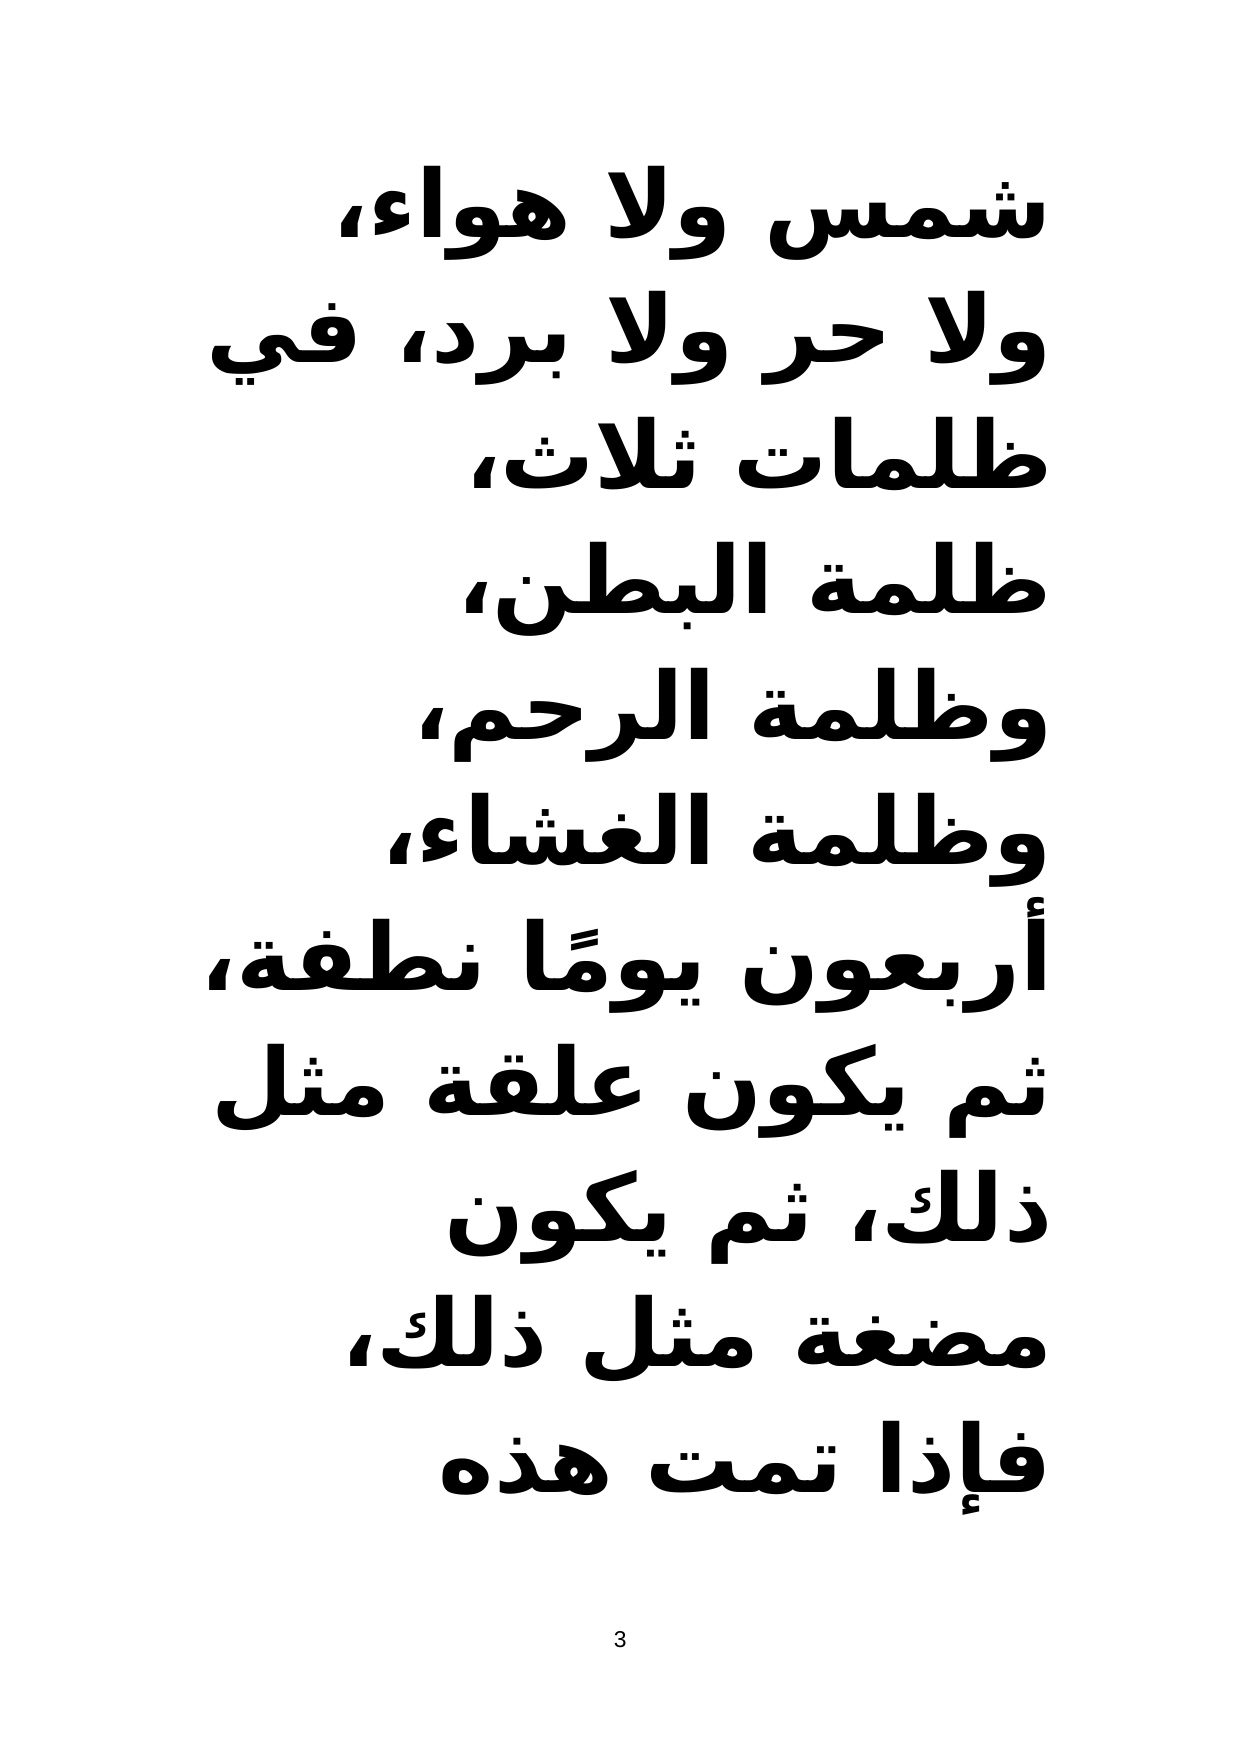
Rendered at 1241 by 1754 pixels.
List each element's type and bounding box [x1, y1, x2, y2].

text [187, 150, 1053, 1514]
